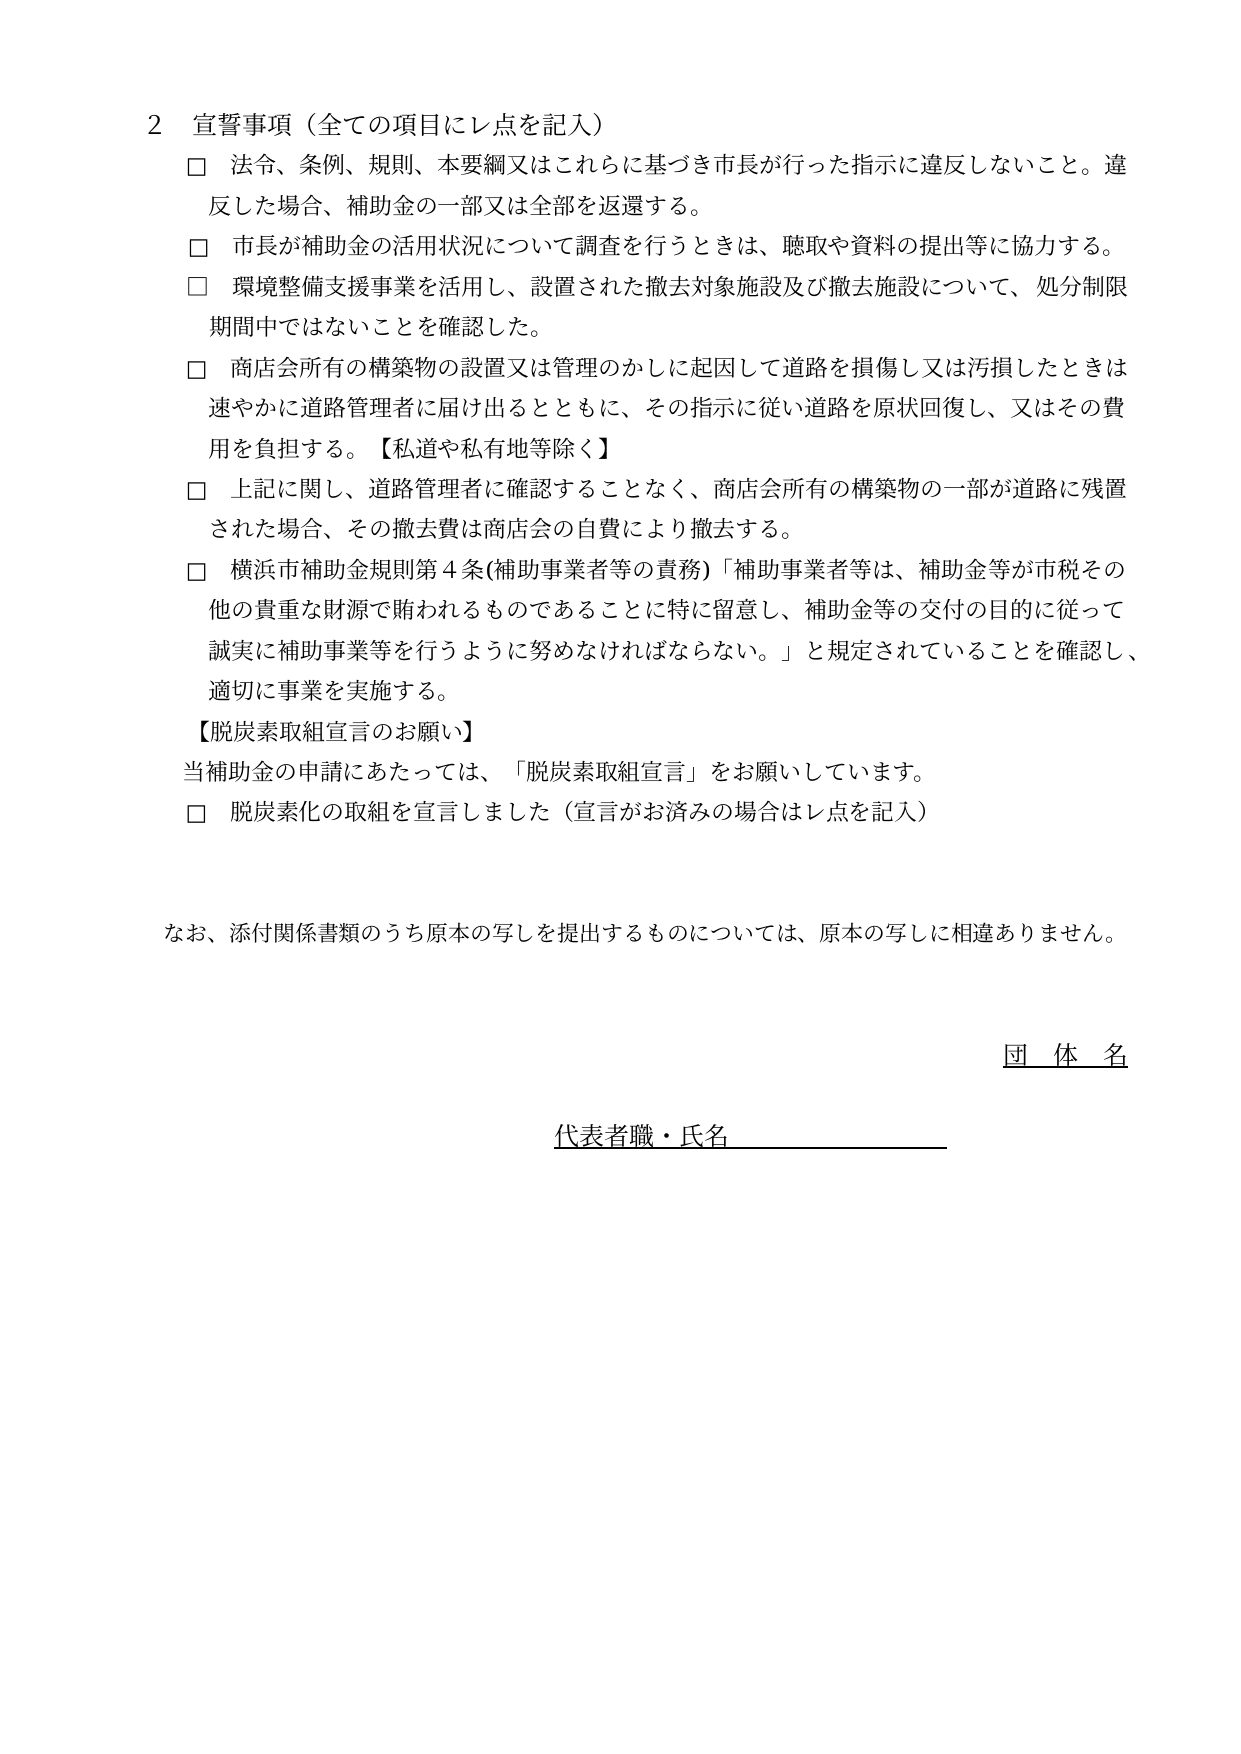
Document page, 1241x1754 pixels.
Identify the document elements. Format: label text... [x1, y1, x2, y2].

text □ 脱炭素化の取組を宣言しました（宣言がお済みの場合はレ点を記入） [142, 791, 1128, 831]
text 代表者職・氏名 [142, 1114, 1131, 1154]
text 【脱炭素取組宣言のお願い】 [142, 710, 1128, 750]
text □ 環境整備支援事業を活用し、設置された撤去対象施設及び撤去施設について、処分制限期間中ではないことを確認した。 [164, 265, 1128, 346]
text □ 法令、条例、規則、本要綱又はこれらに基づき市長が行った指示に違反しないこと。違反した場合、補助金の一部又は全部を返還する。 [186, 144, 1128, 225]
text □ 上記に関し、道路管理者に確認することなく、商店会所有の構築物の一部が道路に残置された場合、その撤去費は商店会の自費により撤去する。 [186, 467, 1128, 548]
text 団 体 名 [142, 1033, 1128, 1073]
text ２ 宣誓事項（全ての項目にレ点を記入） [142, 103, 1128, 144]
text □ 商店会所有の構築物の設置又は管理のかしに起因して道路を損傷し又は汚損したときは、速やかに道路管理者に届け出るとともに、その指示に従い道路を原状回復し、又はその費用を負担する。【私道や私有地等除く】 [186, 346, 1128, 467]
text なお、添付関係書類のうち原本の写しを提出するものについては、原本の写しに相違ありません。 [142, 912, 1128, 952]
text □ 市長が補助金の活用状況について調査を行うときは、聴取や資料の提出等に協力する。 [142, 225, 1128, 265]
text □ 横浜市補助金規則第４条(補助事業者等の責務)「補助事業者等は、補助金等が市税その他の貴重な財源で賄われるものであることに特に留意し、補助金等の交付の目的に従って誠実に補助事業等を行うように努めなければならない。」と規定されていることを確認し、適切に事業を実施する。 [186, 548, 1128, 710]
text 当補助金の申請にあたっては、「脱炭素取組宣言」をお願いしています。 [142, 750, 1128, 791]
